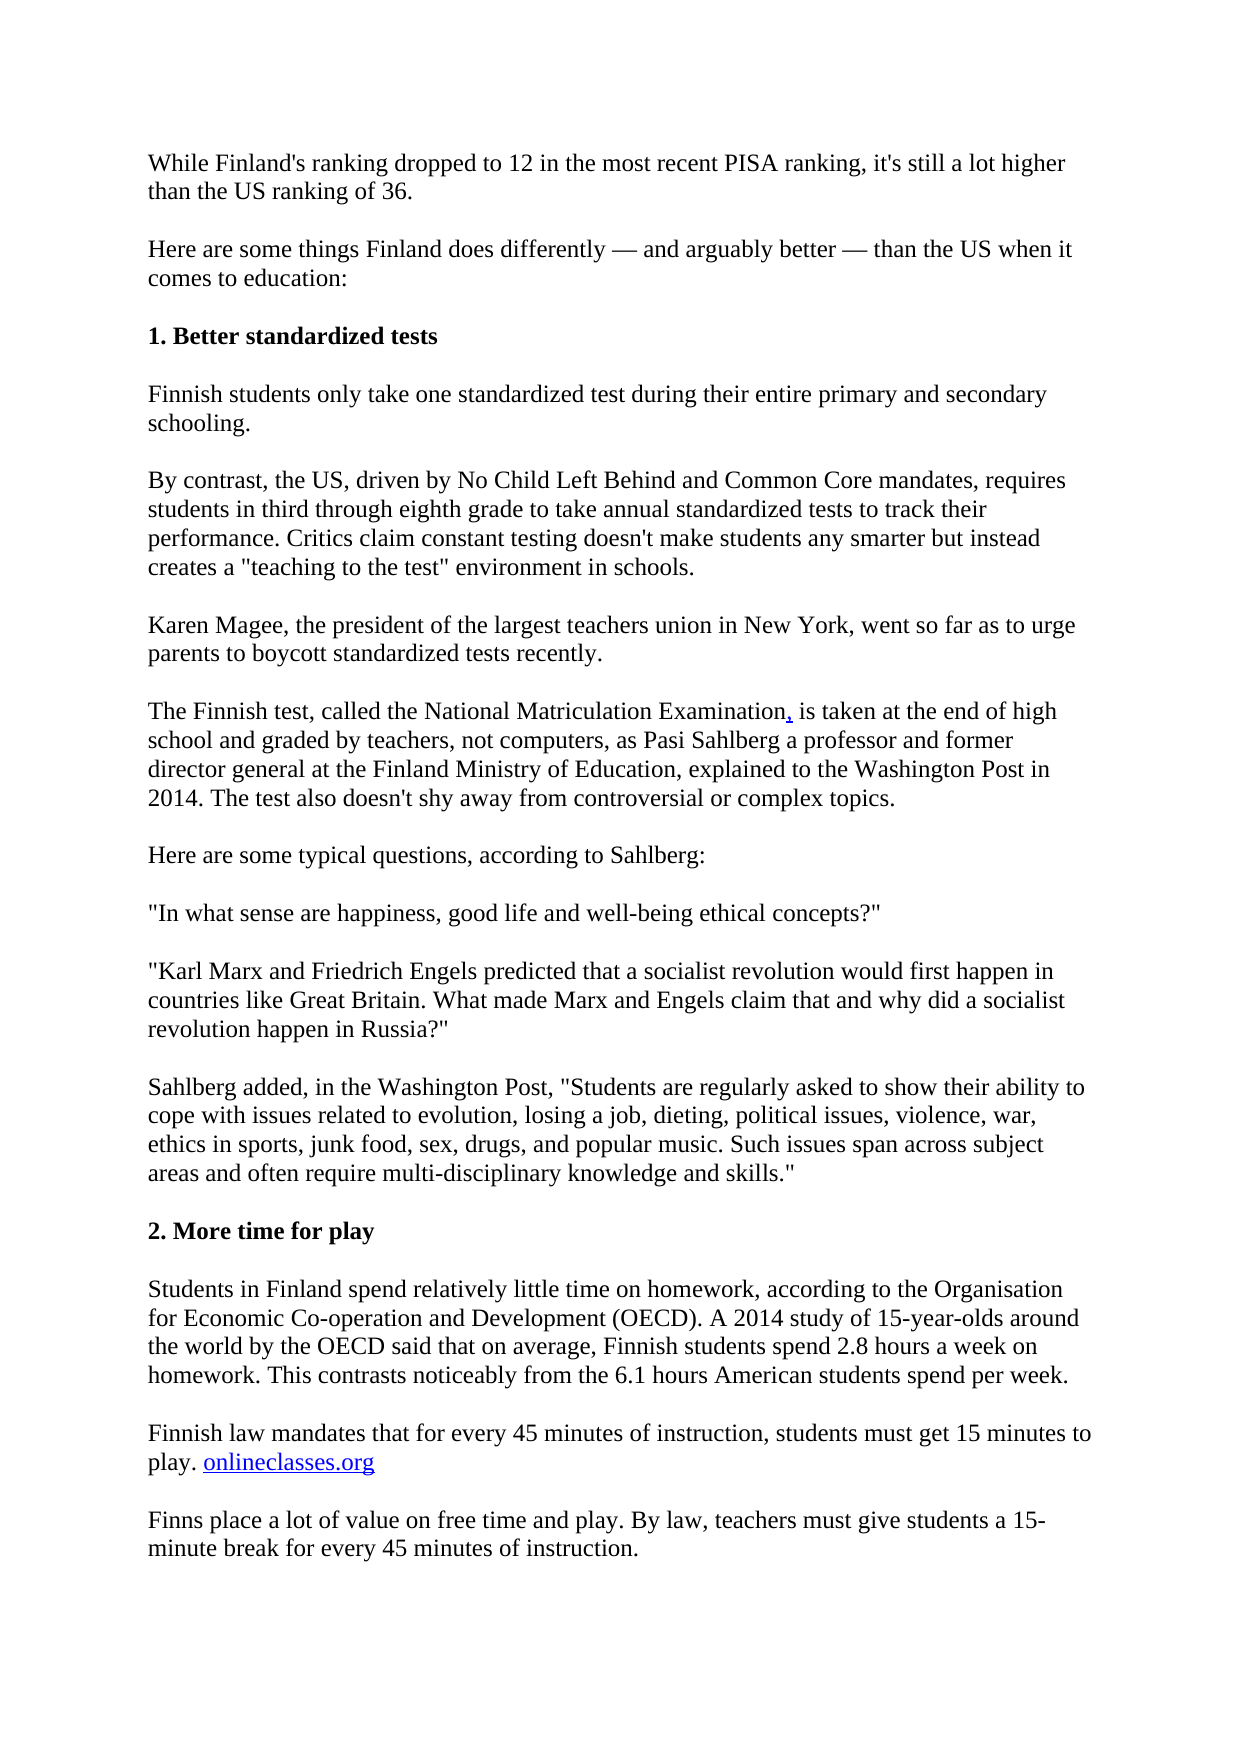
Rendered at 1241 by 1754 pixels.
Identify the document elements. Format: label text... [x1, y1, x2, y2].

text 1. Better standardized tests [148, 321, 1093, 350]
text Finns place a lot of value on free time and play. By law, teachers must give students a 15-minute break for every 45 minutes of instruction. [148, 1505, 1093, 1562]
text Finnish students only take one standardized test during their entire primary and secondary schooling. [148, 379, 1093, 436]
text Finnish law mandates that for every 45 minutes of instruction, students must get 15 minutes to play. onlineclasses.org [148, 1418, 1093, 1476]
text While Finland's ranking dropped to 12 in the most recent PISA ranking, it's still a lot higher than the US ranking of 36. [148, 148, 1093, 205]
text Students in Finland spend relatively little time on homework, according to the Organisation for Economic Co-operation and Development (OECD). A 2014 study of 15-year-olds around the world by the OECD said that on average, Finnish students spend 2.8 hours a week on homework. This contrasts noticeably from the 6.1 hours American students spend per week. [148, 1274, 1093, 1389]
text "Karl Marx and Friedrich Engels predicted that a socialist revolution would first happen in countries like Great Britain. What made Marx and Engels claim that and why did a socialist revolution happen in Russia?" [148, 956, 1093, 1043]
text "In what sense are happiness, good life and well-being ethical concepts?" [148, 898, 1093, 927]
text Here are some things Finland does differently — and arguably better — than the US when it comes to education: [148, 234, 1093, 292]
text The Finnish test, called the National Matriculation Examination, is taken at the end of high school and graded by teachers, not computers, as Pasi Sahlberg a professor and former director general at the Finland Ministry of Education, explained to the Washington Post in 2014. The test also doesn't shy away from controversial or complex topics. [148, 696, 1093, 811]
text By contrast, the US, driven by No Child Left Behind and Common Core mandates, requires students in third through eighth grade to take annual standardized tests to track their performance. Critics claim constant testing doesn't make students any smarter but instead creates a "teaching to the test" environment in schools. [148, 466, 1093, 581]
text Sahlberg added, in the Washington Post, "Students are regularly asked to show their ability to cope with issues related to evolution, losing a job, dieting, political issues, violence, war, ethics in sports, junk food, sex, drugs, and popular music. Such issues span across subject areas and often require multi-disciplinary knowledge and skills." [148, 1072, 1093, 1187]
text 2. More time for play [148, 1216, 1093, 1245]
text Karen Magee, the president of the largest teachers union in New York, went so far as to urge parents to boycott standardized tests recently. [148, 610, 1093, 667]
text Here are some typical questions, according to Sahlberg: [148, 841, 1093, 869]
